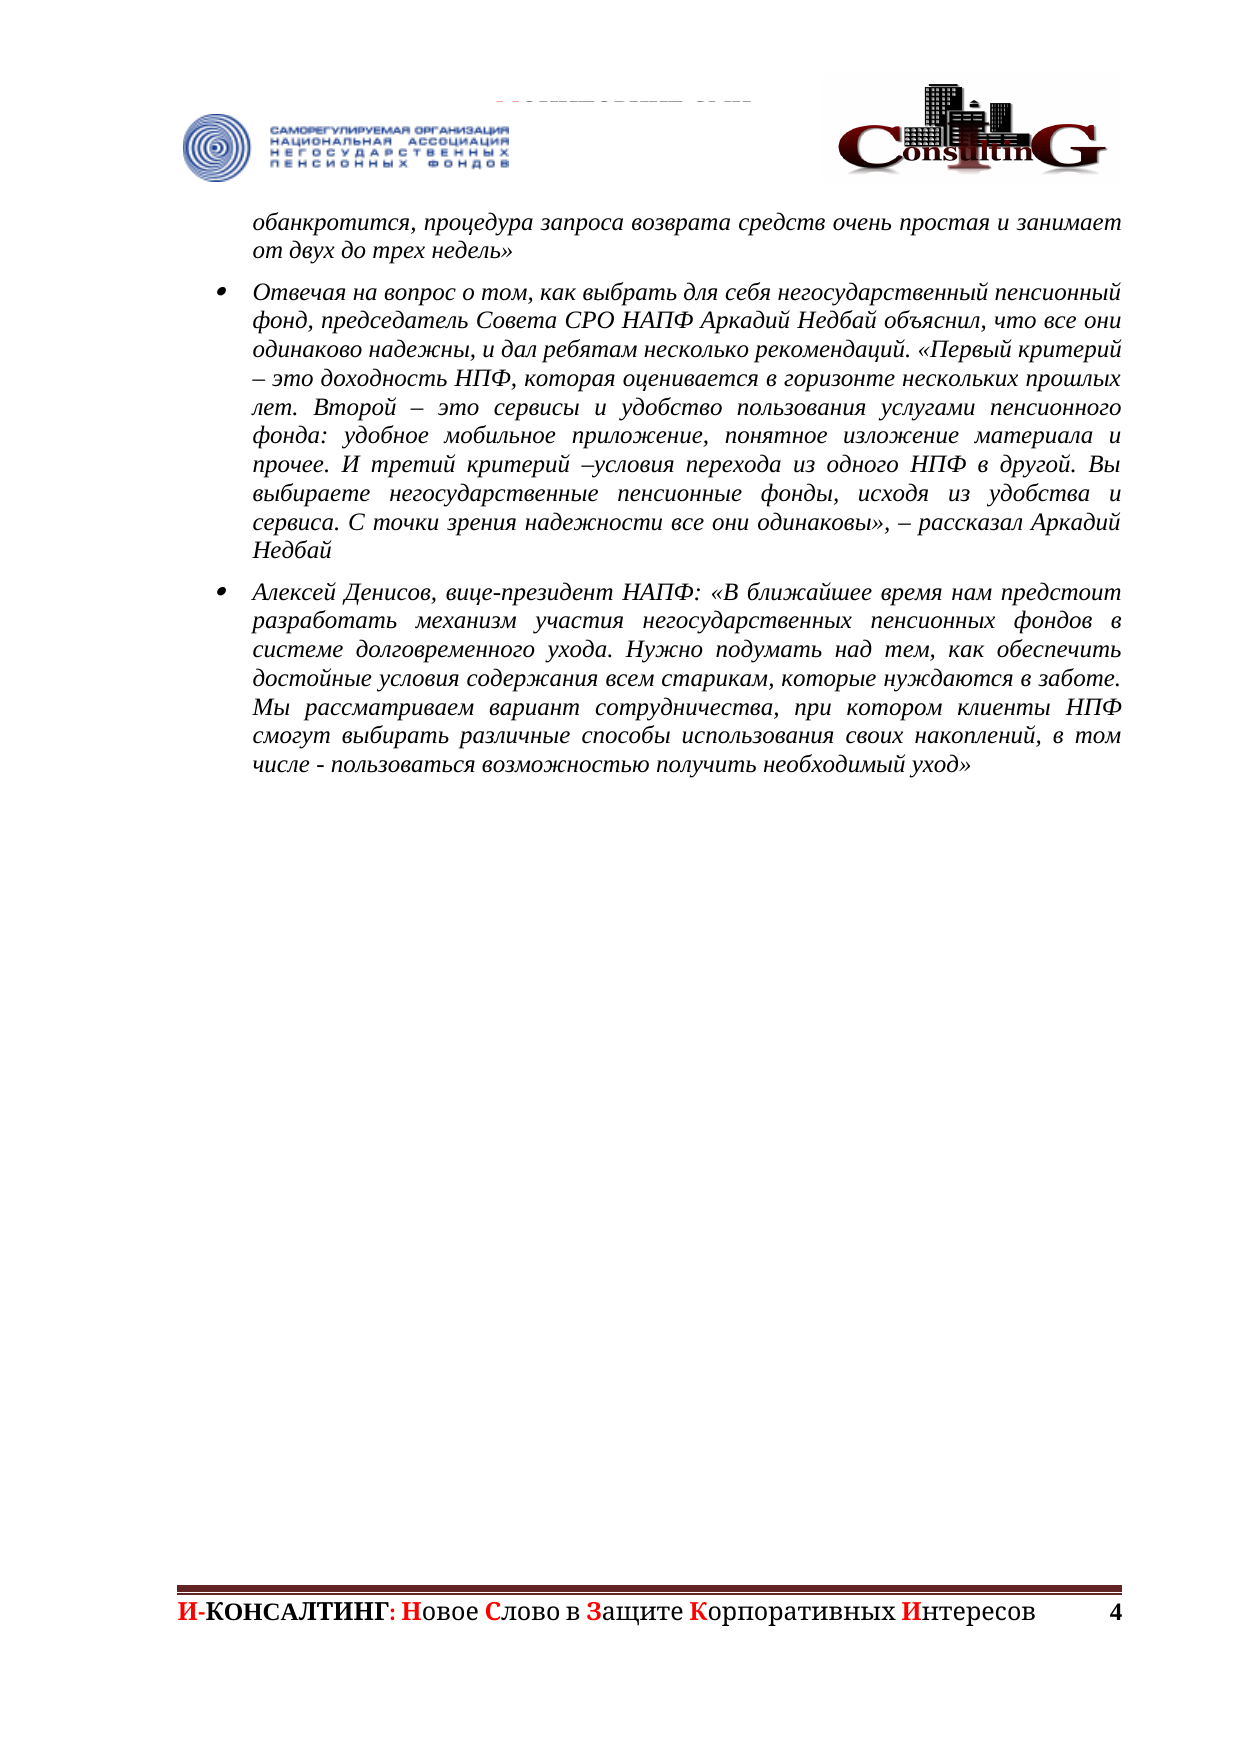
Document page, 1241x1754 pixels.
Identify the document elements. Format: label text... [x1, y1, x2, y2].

picture [183, 114, 509, 182]
picture [821, 73, 1122, 182]
list Алексей Денисов, вице-президент НАПФ: «В ближайшее время нам предстоит разработать механизм участия негосударственных пенсионных фондов в системе долговременного ухода. Нужно подумать над тем, как обеспечить достойные условия содержания всем старикам, которые нуждаются в заботе. Мы рассматриваем вариант сотрудничества, при котором клиенты НПФ смогут выбирать различные способы использования своих накоплений, в том числе - пользоваться возможностью получить необходимый уход» [215, 577, 1122, 778]
list Отвечая на вопрос о том, как выбрать для себя негосударственный пенсионный фонд, председатель Совета СРО НАПФ Аркадий Недбай объяснил, что все они одинаково надежны, и дал ребятам несколько рекомендаций. «Первый критерий – это доходность НПФ, которая оценивается в горизонте нескольких прошлых лет. Второй – это сервисы и удобство пользования услугами пенсионного фонда: удобное мобильное приложение, понятное изложение материала и прочее. И третий критерий –условия перехода из одного НПФ в другой. Вы выбираете негосударственные пенсионные фонды, исходя из удобства и сервиса. С точки зрения надежности все они одинаковы», – рассказал Аркадий Недбай [215, 277, 1122, 564]
